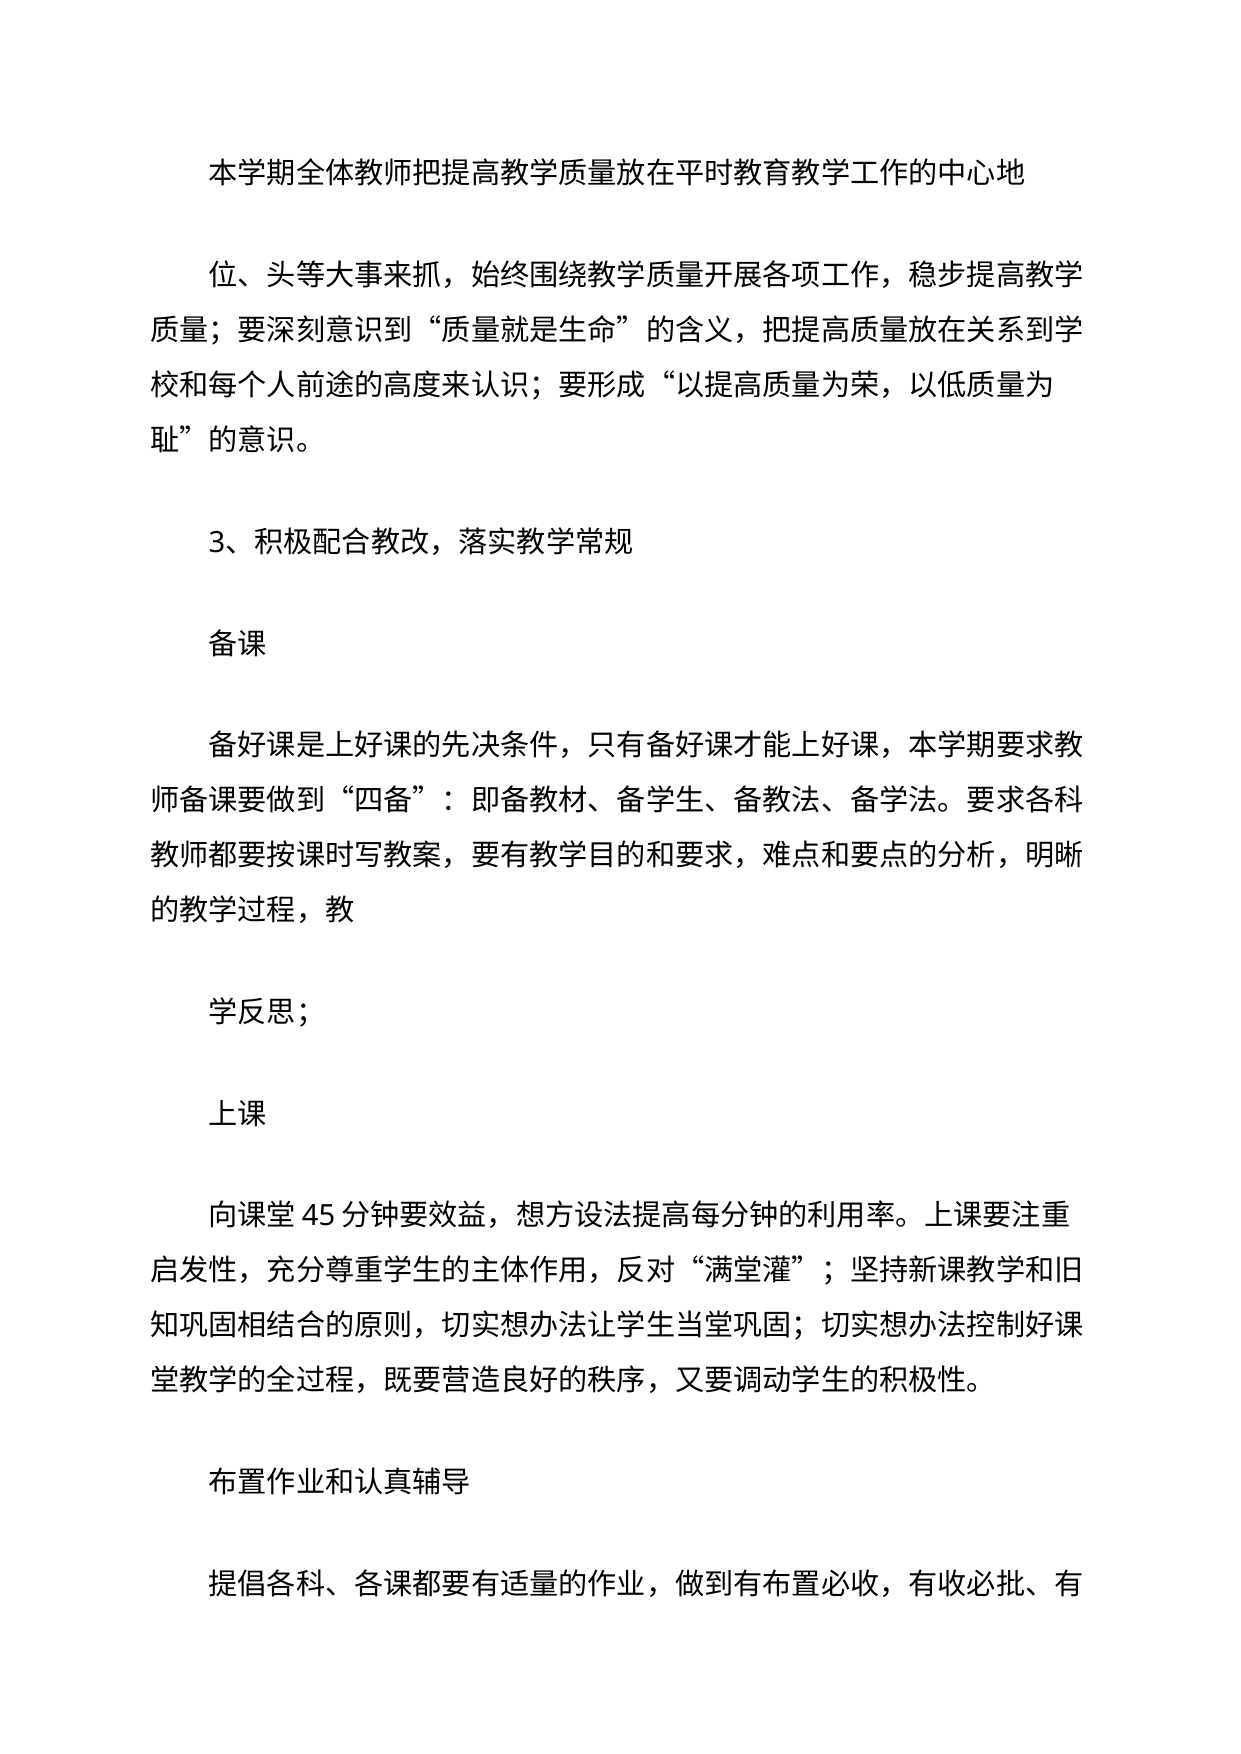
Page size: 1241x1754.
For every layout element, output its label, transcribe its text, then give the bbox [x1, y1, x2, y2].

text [150, 1560, 1090, 1603]
text 3、积极配合教改，落实教学常规 [150, 518, 1090, 561]
text 上课 [150, 1090, 1090, 1132]
text 学反思； [150, 988, 1090, 1031]
text 布置作业和认真辅导 [150, 1458, 1090, 1501]
text 向课堂45分钟要效益，想方设法提高每分钟的利用率。上课要注重启发性，充分尊重学生的主体作用，反对“满堂灌”；坚持新课教学和旧知巩固相结合的原则，切实想办法让学生当堂巩固；切实想办法控制好课堂教学的全过程，既要营造良好的秩序，又要调动学生的积极性。 [150, 1192, 1090, 1399]
text 本学期全体教师把提高教学质量放在平时教育教学工作的中心地 [150, 150, 1090, 192]
text 备好课是上好课的先决条件，只有备好课才能上好课，本学期要求教师备课要做到“四备”：即备教材、备学生、备教法、备学法。要求各科教师都要按课时写教案，要有教学目的和要求，难点和要点的分析，明晰的教学过程，教 [150, 722, 1090, 929]
text 位、头等大事来抓，始终围绕教学质量开展各项工作，稳步提高教学质量；要深刻意识到“质量就是生命”的含义，把提高质量放在关系到学校和每个人前途的高度来认识；要形成“以提高质量为荣，以低质量为耻”的意识。 [150, 252, 1090, 459]
text 备课 [150, 620, 1090, 662]
